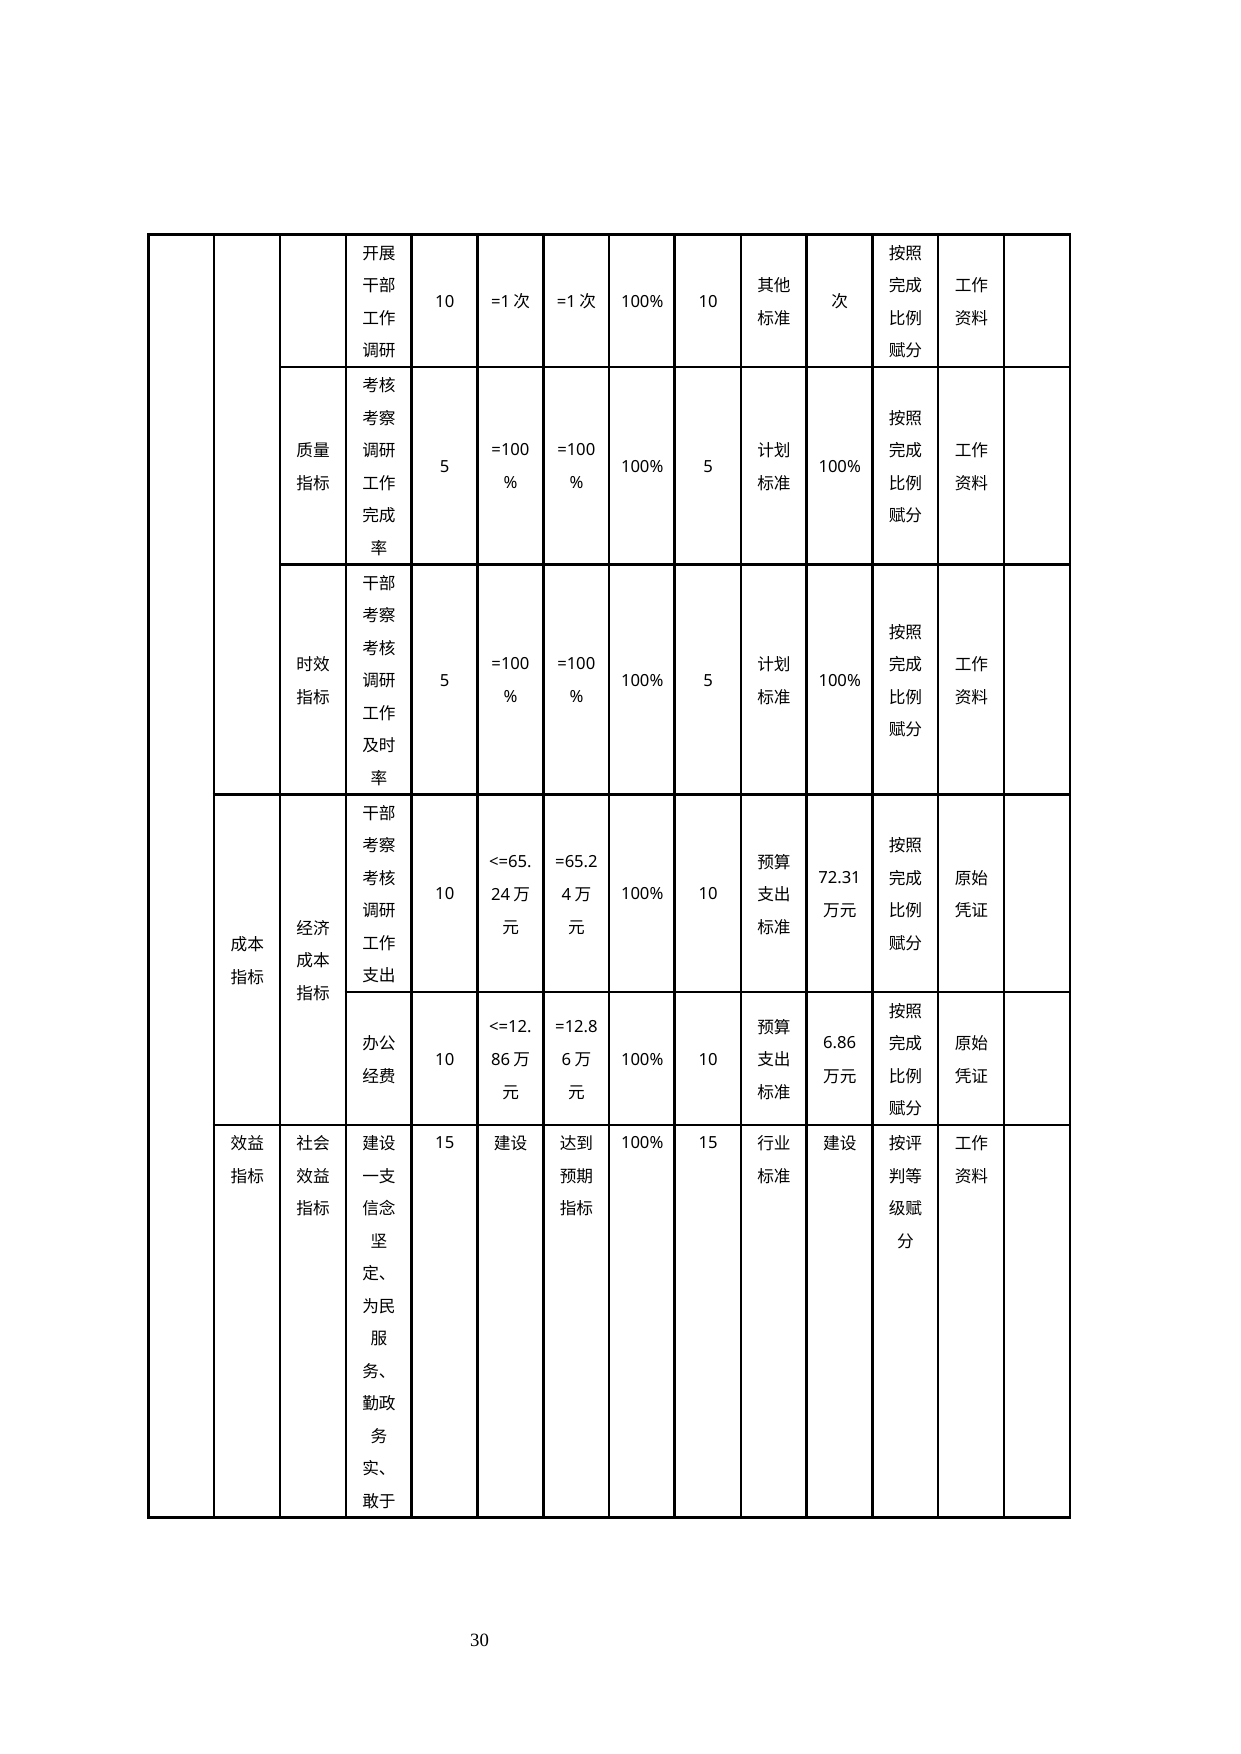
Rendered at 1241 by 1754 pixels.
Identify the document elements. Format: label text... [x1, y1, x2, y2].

table_cell 100% [610, 1126, 673, 1516]
table_cell 次 [808, 236, 871, 366]
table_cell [347, 1126, 410, 1516]
table_cell 工作资料 [939, 368, 1003, 563]
table_cell 经济成本指标 [281, 796, 345, 1123]
table_cell [1005, 796, 1069, 991]
table_cell 5 [413, 566, 476, 793]
table_cell 计划标准 [742, 566, 805, 793]
table_cell [1005, 236, 1069, 366]
table_cell 100% [808, 368, 871, 563]
table_cell <=12.86万元 [479, 993, 542, 1123]
table_cell 考核考察调研工作完成率 [347, 368, 410, 563]
table_cell 建设 [479, 1126, 542, 1516]
table_cell 10 [676, 796, 740, 991]
table_cell 按照完成比例赋分 [874, 796, 937, 991]
table_cell 100% [610, 796, 673, 991]
table_cell 10 [413, 993, 476, 1123]
table_cell 10 [413, 796, 476, 991]
table_cell 10 [413, 236, 476, 366]
table_cell 预算支出标准 [742, 993, 805, 1123]
table_cell =100% [479, 566, 542, 793]
table_cell 效益指标 [215, 1126, 279, 1516]
table_cell 时效指标 [281, 566, 345, 793]
table_cell 5 [413, 368, 476, 563]
table_cell 10 [676, 236, 740, 366]
table_cell 工作资料 [939, 236, 1003, 366]
table_cell 原始凭证 [939, 796, 1003, 991]
table_cell 10 [676, 993, 740, 1123]
table_cell =100% [545, 566, 608, 793]
table_cell 100% [610, 566, 673, 793]
table_cell 原始凭证 [939, 993, 1003, 1123]
table_cell 按照完成比例赋分 [874, 993, 937, 1123]
table_cell 15 [676, 1126, 740, 1516]
table_cell 工作资料 [939, 566, 1003, 793]
table_cell 行业标准 [742, 1126, 805, 1516]
table_cell [1005, 368, 1069, 563]
table_cell 达到预期指标 [545, 1126, 608, 1516]
table_cell 72.31万元 [808, 796, 871, 991]
table_cell 按照完成比例赋分 [874, 368, 937, 563]
table_cell 质量指标 [281, 368, 345, 563]
table_cell =12.86万元 [545, 993, 608, 1123]
table_cell 干部考察考核调研工作及时率 [347, 566, 410, 793]
table_cell 按评判等级赋分 [874, 1126, 937, 1516]
table_cell 建设 [808, 1126, 871, 1516]
table_cell 干部考察考核调研工作支出 [347, 796, 410, 991]
table_cell =65.24万元 [545, 796, 608, 991]
table_cell 工作资料 [939, 1126, 1003, 1516]
table_cell [1005, 566, 1069, 793]
table_cell [1005, 1126, 1069, 1516]
table_cell =1次 [479, 236, 542, 366]
table_cell 6.86万元 [808, 993, 871, 1123]
table_cell =100% [545, 368, 608, 563]
table_cell 社会效益指标 [281, 1126, 345, 1516]
table_cell 按照完成比例赋分 [874, 566, 937, 793]
table_cell =100% [479, 368, 542, 563]
table_cell 5 [676, 368, 740, 563]
table_cell 其他标准 [742, 236, 805, 366]
table_cell 开展干部工作调研 [347, 236, 410, 366]
table_cell 100% [808, 566, 871, 793]
table_cell 100% [610, 236, 673, 366]
table_cell 按照完成比例赋分 [874, 236, 937, 366]
table_cell 15 [413, 1126, 476, 1516]
table_cell 办公经费 [347, 993, 410, 1123]
table_cell 成本指标 [215, 796, 279, 1123]
table_cell [1005, 993, 1069, 1123]
table_cell 预算支出标准 [742, 796, 805, 991]
table_cell =1次 [545, 236, 608, 366]
table_cell 100% [610, 368, 673, 563]
table_cell 5 [676, 566, 740, 793]
table_cell 计划标准 [742, 368, 805, 563]
table_cell 100% [610, 993, 673, 1123]
table_cell <=65.24万元 [479, 796, 542, 991]
